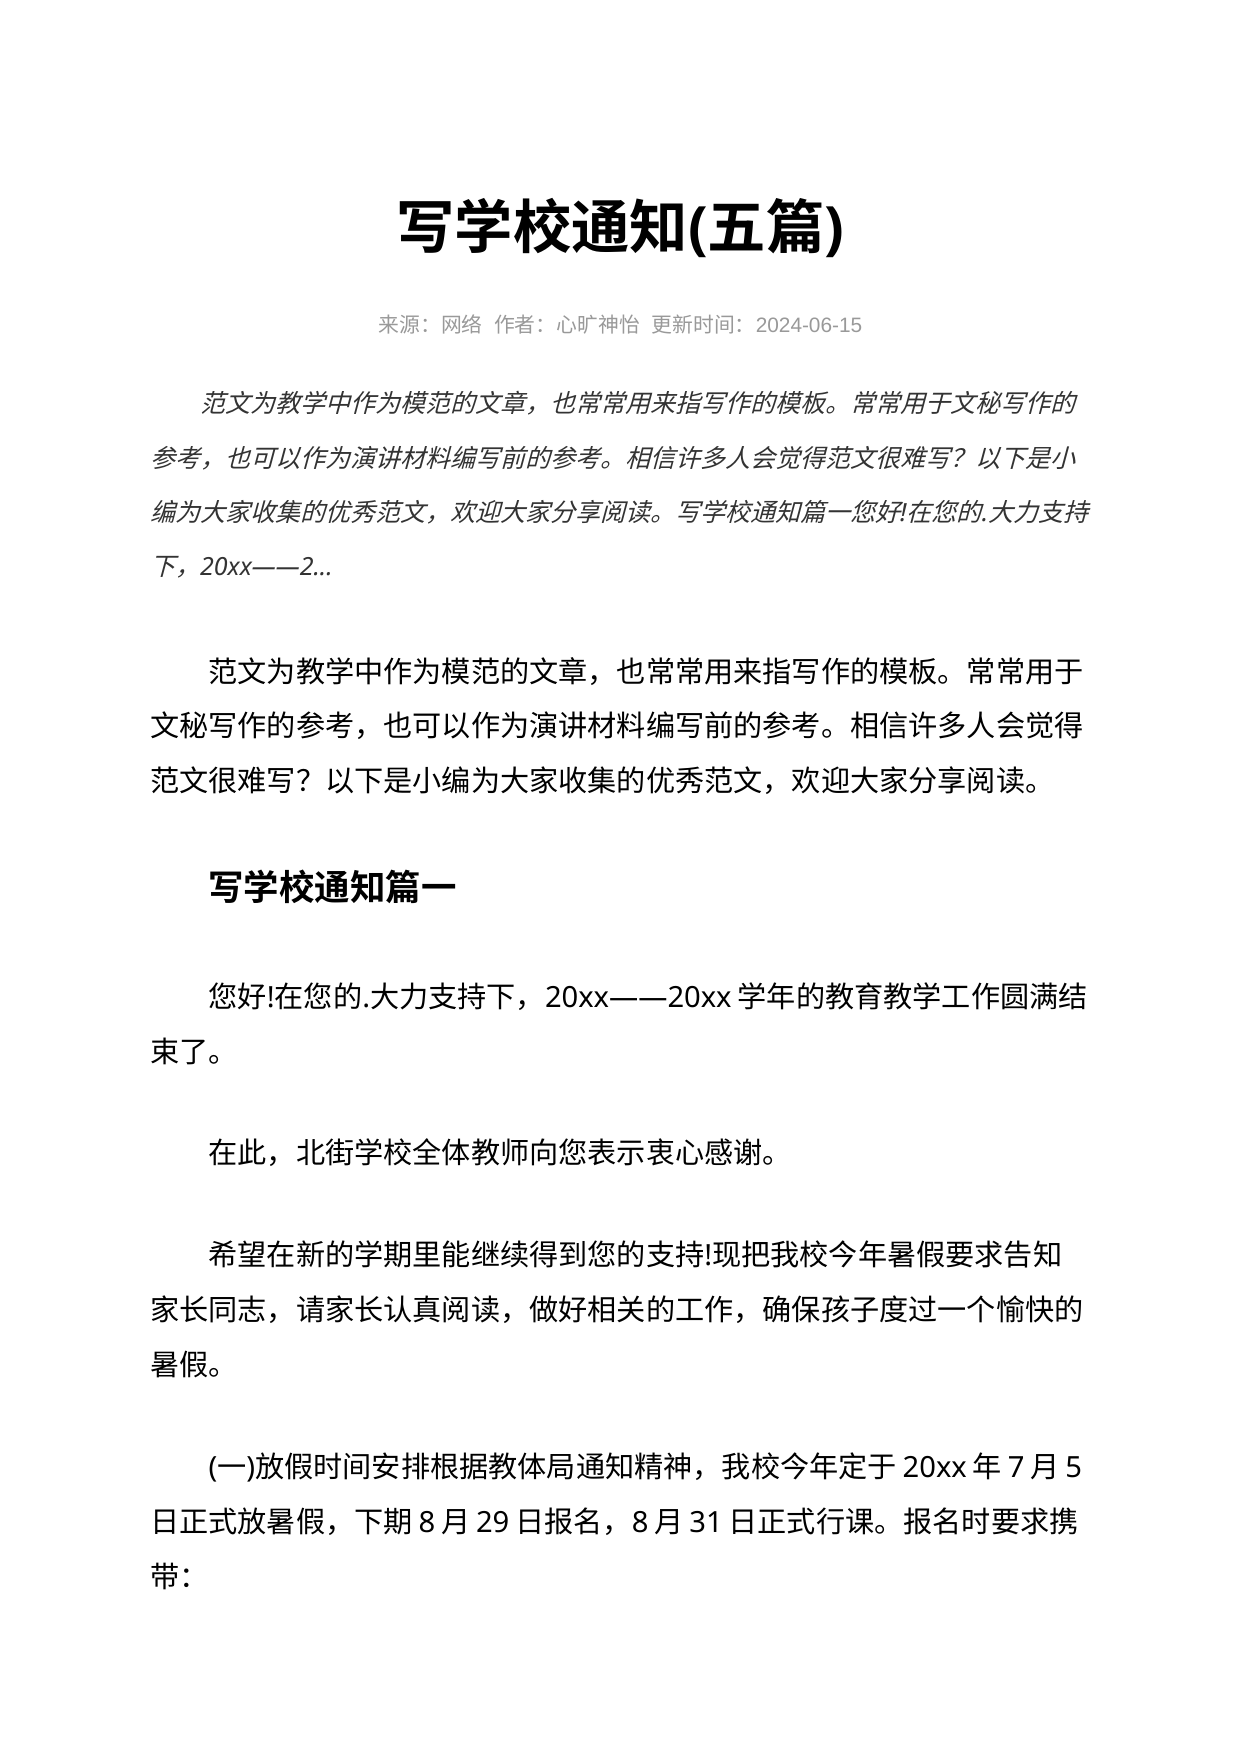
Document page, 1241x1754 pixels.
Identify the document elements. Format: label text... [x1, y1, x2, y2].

text 范文为教学中作为模范的文章，也常常用来指写作的模板。常常用于文秘写作的参考，也可以作为演讲材料编写前的参考。相信许多人会觉得范文很难写？以下是小编为大家收集的优秀范文，欢迎大家分享阅读。 [150, 648, 1090, 800]
text 写学校通知篇一 [150, 860, 1090, 911]
subtitle 写学校通知(五篇) [150, 181, 1090, 266]
text 在此，北街学校全体教师向您表示衷心感谢。 [150, 1130, 1090, 1172]
text 希望在新的学期里能继续得到您的支持!现把我校今年暑假要求告知家长同志，请家长认真阅读，做好相关的工作，确保孩子度过一个愉快的暑假。 [150, 1232, 1090, 1384]
text (一)放假时间安排根据教体局通知精神，我校今年定于20xx年7月5日正式放暑假，下期8月29日报名，8月31日正式行课。报名时要求携带： [150, 1443, 1090, 1596]
text 来源：网络 作者：心旷神怡 更新时间：2024-06-15 [150, 313, 1090, 337]
text 范文为教学中作为模范的文章，也常常用来指写作的模板。常常用于文秘写作的参考，也可以作为演讲材料编写前的参考。相信许多人会觉得范文很难写？以下是小编为大家收集的优秀范文，欢迎大家分享阅读。写学校通知篇一您好!在您的.大力支持下，20xx——2... [150, 384, 1090, 583]
text 您好!在您的.大力支持下，20xx——20xx学年的教育教学工作圆满结束了。 [150, 973, 1090, 1070]
